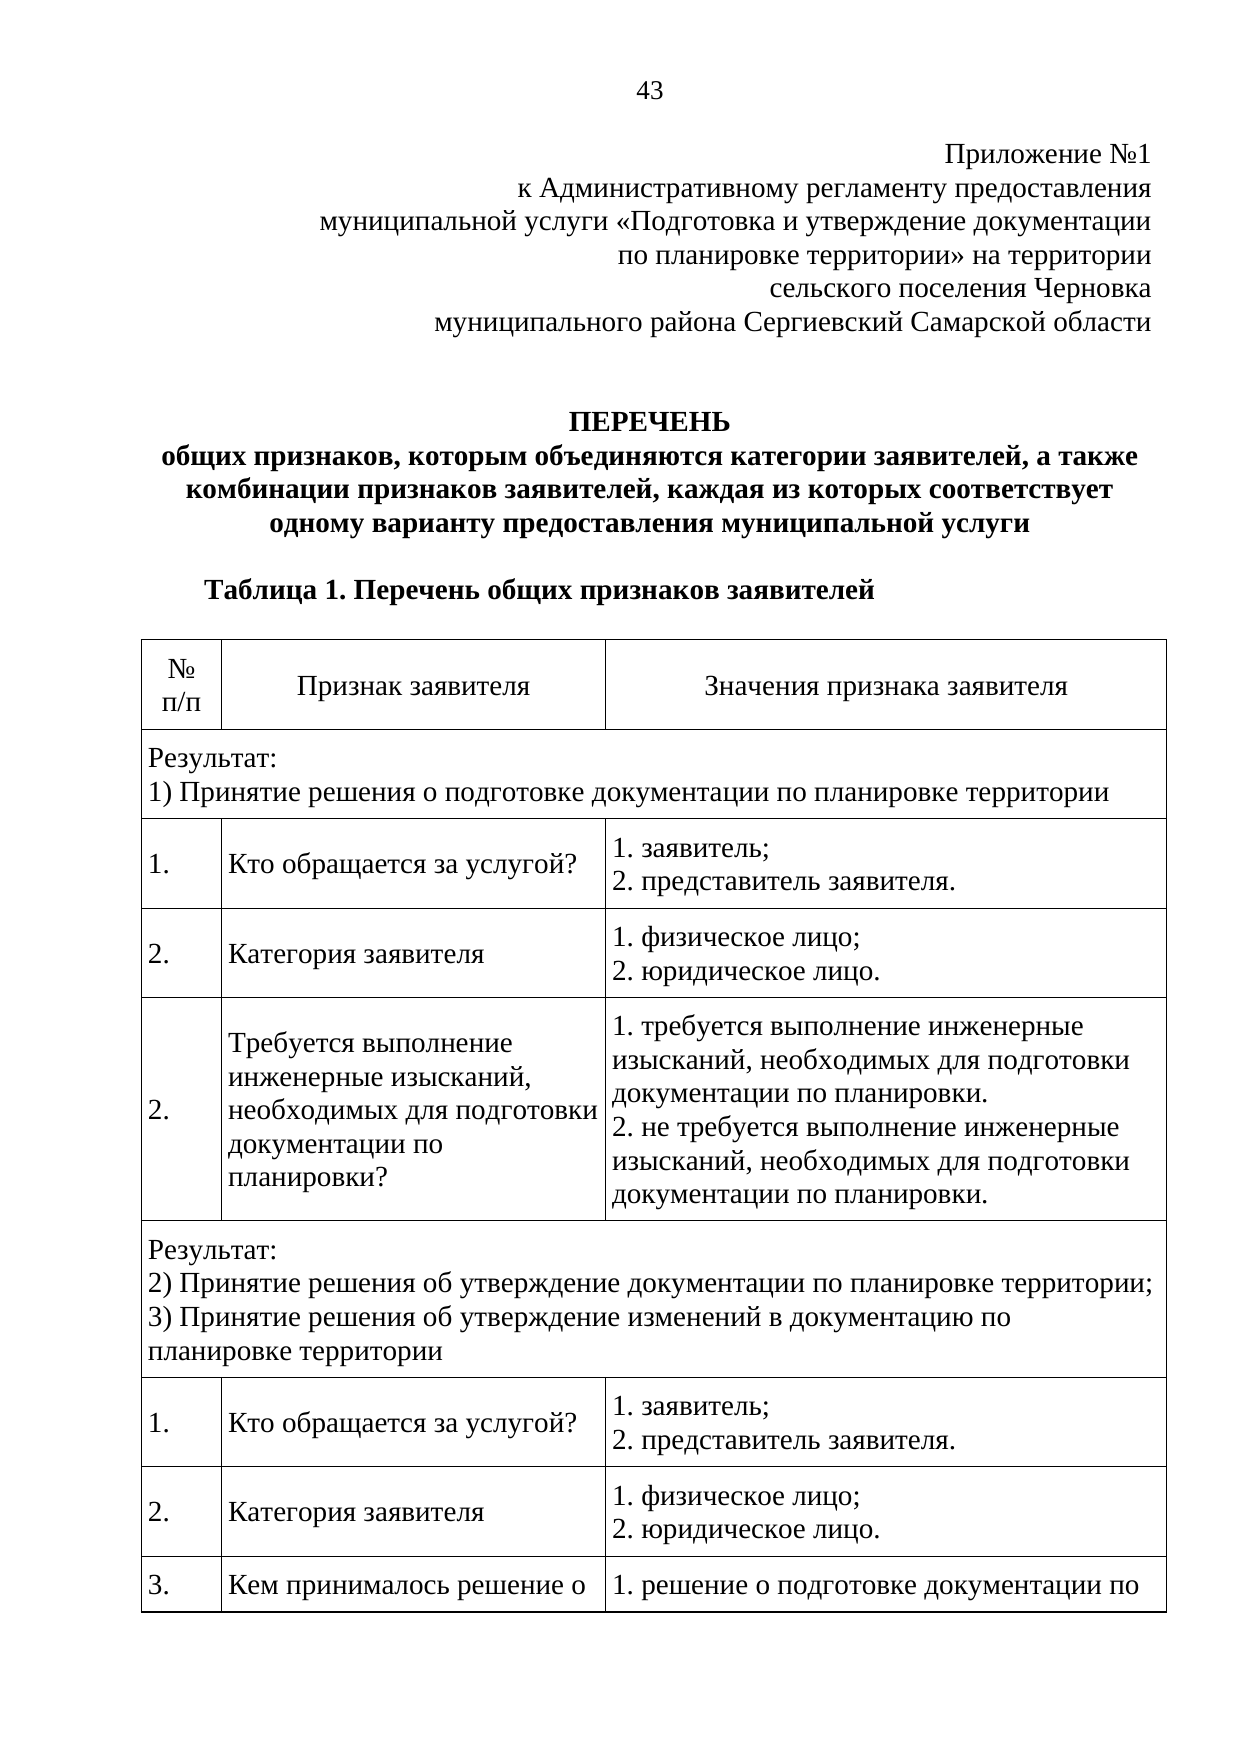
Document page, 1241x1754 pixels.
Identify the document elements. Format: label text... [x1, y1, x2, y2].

table_cell 2. [142, 998, 221, 1220]
table_header Значения признака заявителя [606, 640, 1166, 729]
text Приложение №1 [148, 136, 1152, 170]
table_cell 1. [142, 1378, 221, 1466]
text по планировке территории» на территории [148, 237, 1152, 270]
table_cell Результат: 1) Принятие решения о подготовке документации по планировке территории [142, 730, 1166, 818]
text к Административному регламенту предоставления [148, 170, 1152, 203]
table_cell 1. заявитель; 2. представитель заявителя. [606, 819, 1166, 907]
table_cell Кто обращается за услугой? [222, 1378, 605, 1466]
table_cell 1. требуется выполнение инженерные изысканий, необходимых для подготовки документации по планировки. 2. не требуется выполнение инженерные изысканий, необходимых для подготовки документации по планировки. [606, 998, 1166, 1220]
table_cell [606, 1557, 1166, 1611]
table_cell Кто обращается за услугой? [222, 819, 605, 907]
table_cell 2. [142, 1467, 221, 1556]
text муниципального района Сергиевский Самарской области [148, 304, 1152, 337]
text Таблица 1. Перечень общих признаков заявителей [148, 572, 1152, 606]
text сельского поселения Черновка [148, 270, 1152, 304]
table_cell 1. заявитель; 2. представитель заявителя. [606, 1378, 1166, 1466]
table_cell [222, 1557, 605, 1611]
table_header Признак заявителя [222, 640, 605, 729]
table_cell 1. физическое лицо; 2. юридическое лицо. [606, 909, 1166, 997]
text общих признаков, которым объединяются категории заявителей, а также комбинации признаков заявителей, каждая из которых соответствует одному варианту предоставления муниципальной услуги [148, 438, 1152, 539]
table_cell 1. [142, 819, 221, 907]
table_cell 1. физическое лицо; 2. юридическое лицо. [606, 1467, 1166, 1556]
text ПЕРЕЧЕНЬ [148, 404, 1152, 438]
table_cell Категория заявителя [222, 909, 605, 997]
text муниципальной услуги «Подготовка и утверждение документации [148, 203, 1152, 237]
table_header № п/п [142, 640, 221, 729]
table_cell Результат: 2) Принятие решения об утверждение документации по планировке территории; 3) Принятие решения об утверждение изменений в документацию по планировке территории [142, 1221, 1166, 1377]
table_cell 2. [142, 909, 221, 997]
table_cell Требуется выполнение инженерные изысканий, необходимых для подготовки документации по планировки? [222, 998, 605, 1220]
table_cell 3. [142, 1557, 221, 1611]
table_cell Категория заявителя [222, 1467, 605, 1556]
